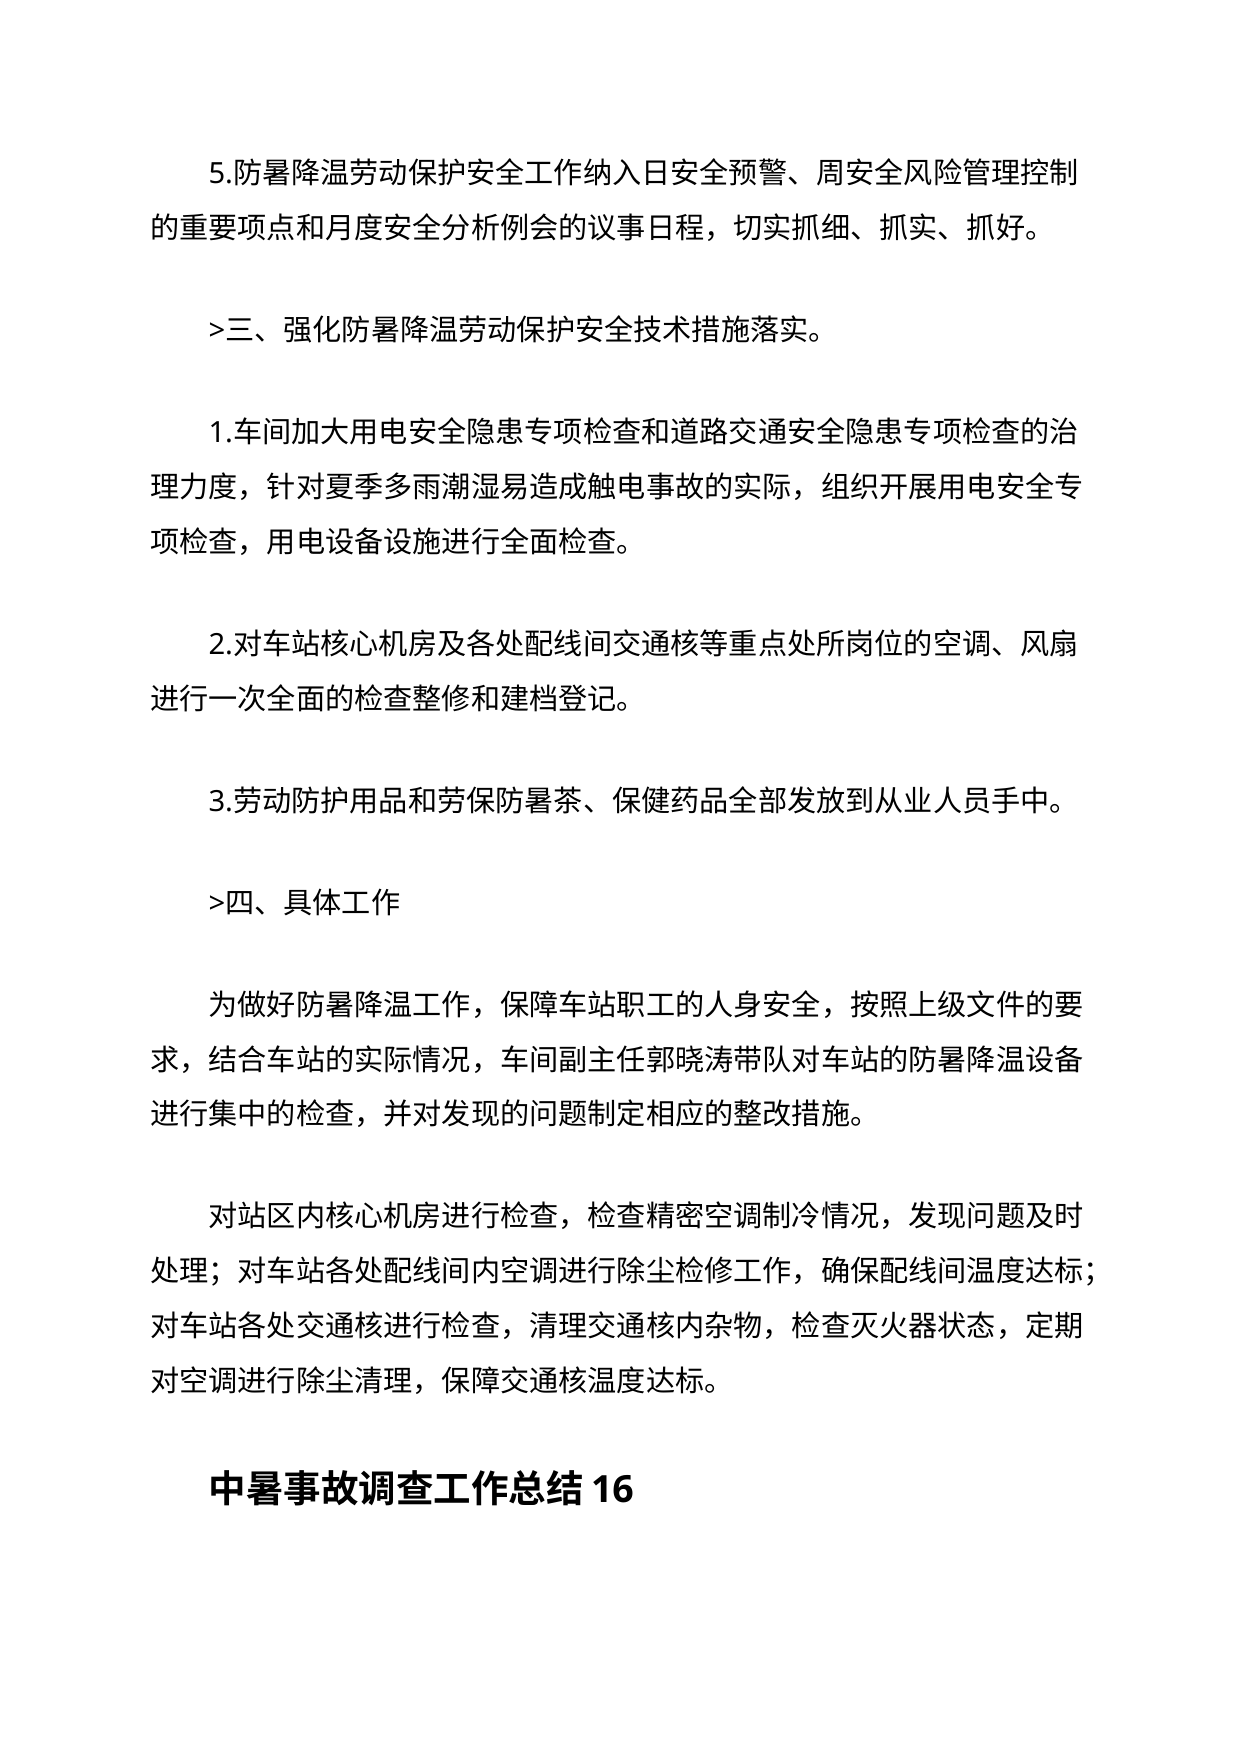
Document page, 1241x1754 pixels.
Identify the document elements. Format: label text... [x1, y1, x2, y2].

text >三、强化防暑降温劳动保护安全技术措施落实。 [150, 307, 1090, 349]
text 中暑事故调查工作总结16 [150, 1459, 1090, 1514]
text >四、具体工作 [150, 879, 1090, 922]
text 1.车间加大用电安全隐患专项检查和道路交通安全隐患专项检查的治理力度，针对夏季多雨潮湿易造成触电事故的实际，组织开展用电安全专项检查，用电设备设施进行全面检查。 [150, 409, 1090, 561]
text 5.防暑降温劳动保护安全工作纳入日安全预警、周安全风险管理控制的重要项点和月度安全分析例会的议事日程，切实抓细、抓实、抓好。 [150, 150, 1090, 247]
text 对站区内核心机房进行检查，检查精密空调制冷情况，发现问题及时处理；对车站各处配线间内空调进行除尘检修工作，确保配线间温度达标；对车站各处交通核进行检查，清理交通核内杂物，检查灭火器状态，定期对空调进行除尘清理，保障交通核温度达标。 [150, 1193, 1090, 1400]
text 2.对车站核心机房及各处配线间交通核等重点处所岗位的空调、风扇进行一次全面的检查整修和建档登记。 [150, 620, 1090, 718]
text 3.劳动防护用品和劳保防暑茶、保健药品全部发放到从业人员手中。 [150, 777, 1090, 819]
text 为做好防暑降温工作，保障车站职工的人身安全，按照上级文件的要求，结合车站的实际情况，车间副主任郭晓涛带队对车站的防暑降温设备进行集中的检查，并对发现的问题制定相应的整改措施。 [150, 981, 1090, 1133]
